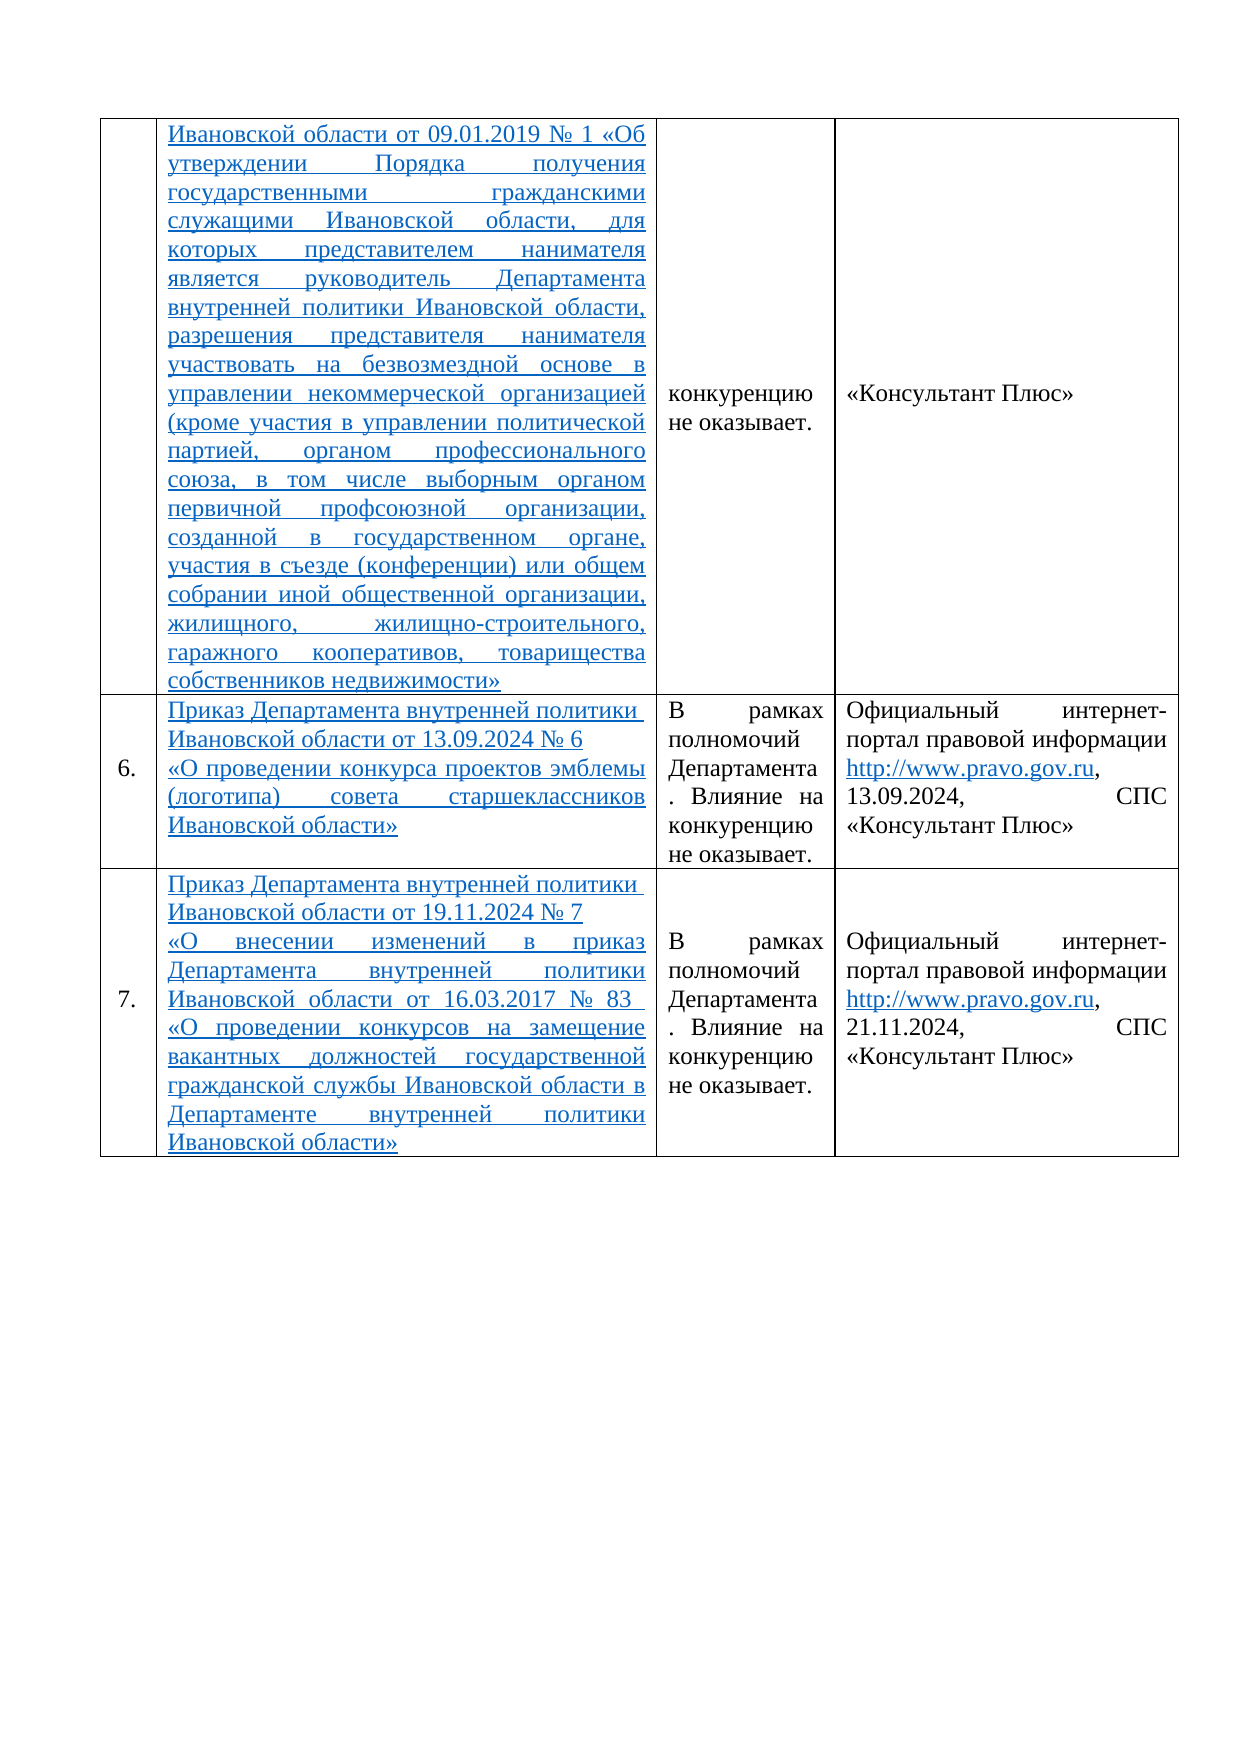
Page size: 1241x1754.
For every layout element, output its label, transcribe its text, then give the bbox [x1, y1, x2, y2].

table_cell [101, 695, 156, 868]
table_cell Приказ Департамента внутренней политики Ивановской области от 19.11.2024 № 7 «О внесении изменений в приказ Департамента внутренней политики Ивановской области от 16.03.2017 № 83 «О проведении конкурсов на замещение вакантных должностей государственной гражданской службы Ивановской области в Департаменте внутренней политики Ивановской области» [157, 869, 656, 1156]
table_cell [101, 119, 156, 694]
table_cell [836, 119, 1178, 694]
table_cell Официальный интернет-портал правовой информации http://www.pravo.gov.ru, 21.11.2024, СПС «Консультант Плюс» [836, 869, 1178, 1156]
table_cell Официальный интернет-портал правовой информации http://www.pravo.gov.ru, 13.09.2024, СПС «Консультант Плюс» [836, 695, 1178, 868]
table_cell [657, 119, 834, 694]
table_cell В рамках полномочий Департамента. Влияние на конкуренцию не оказывает. [657, 695, 834, 868]
table_cell Приказ Департамента внутренней политики Ивановской области от 13.09.2024 № 6 «О проведении конкурса проектов эмблемы (логотипа) совета старшеклассников Ивановской области» [157, 695, 656, 868]
table_cell В рамках полномочий Департамента. Влияние на конкуренцию не оказывает. [657, 869, 834, 1156]
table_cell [157, 119, 656, 694]
table_cell [101, 869, 156, 1156]
